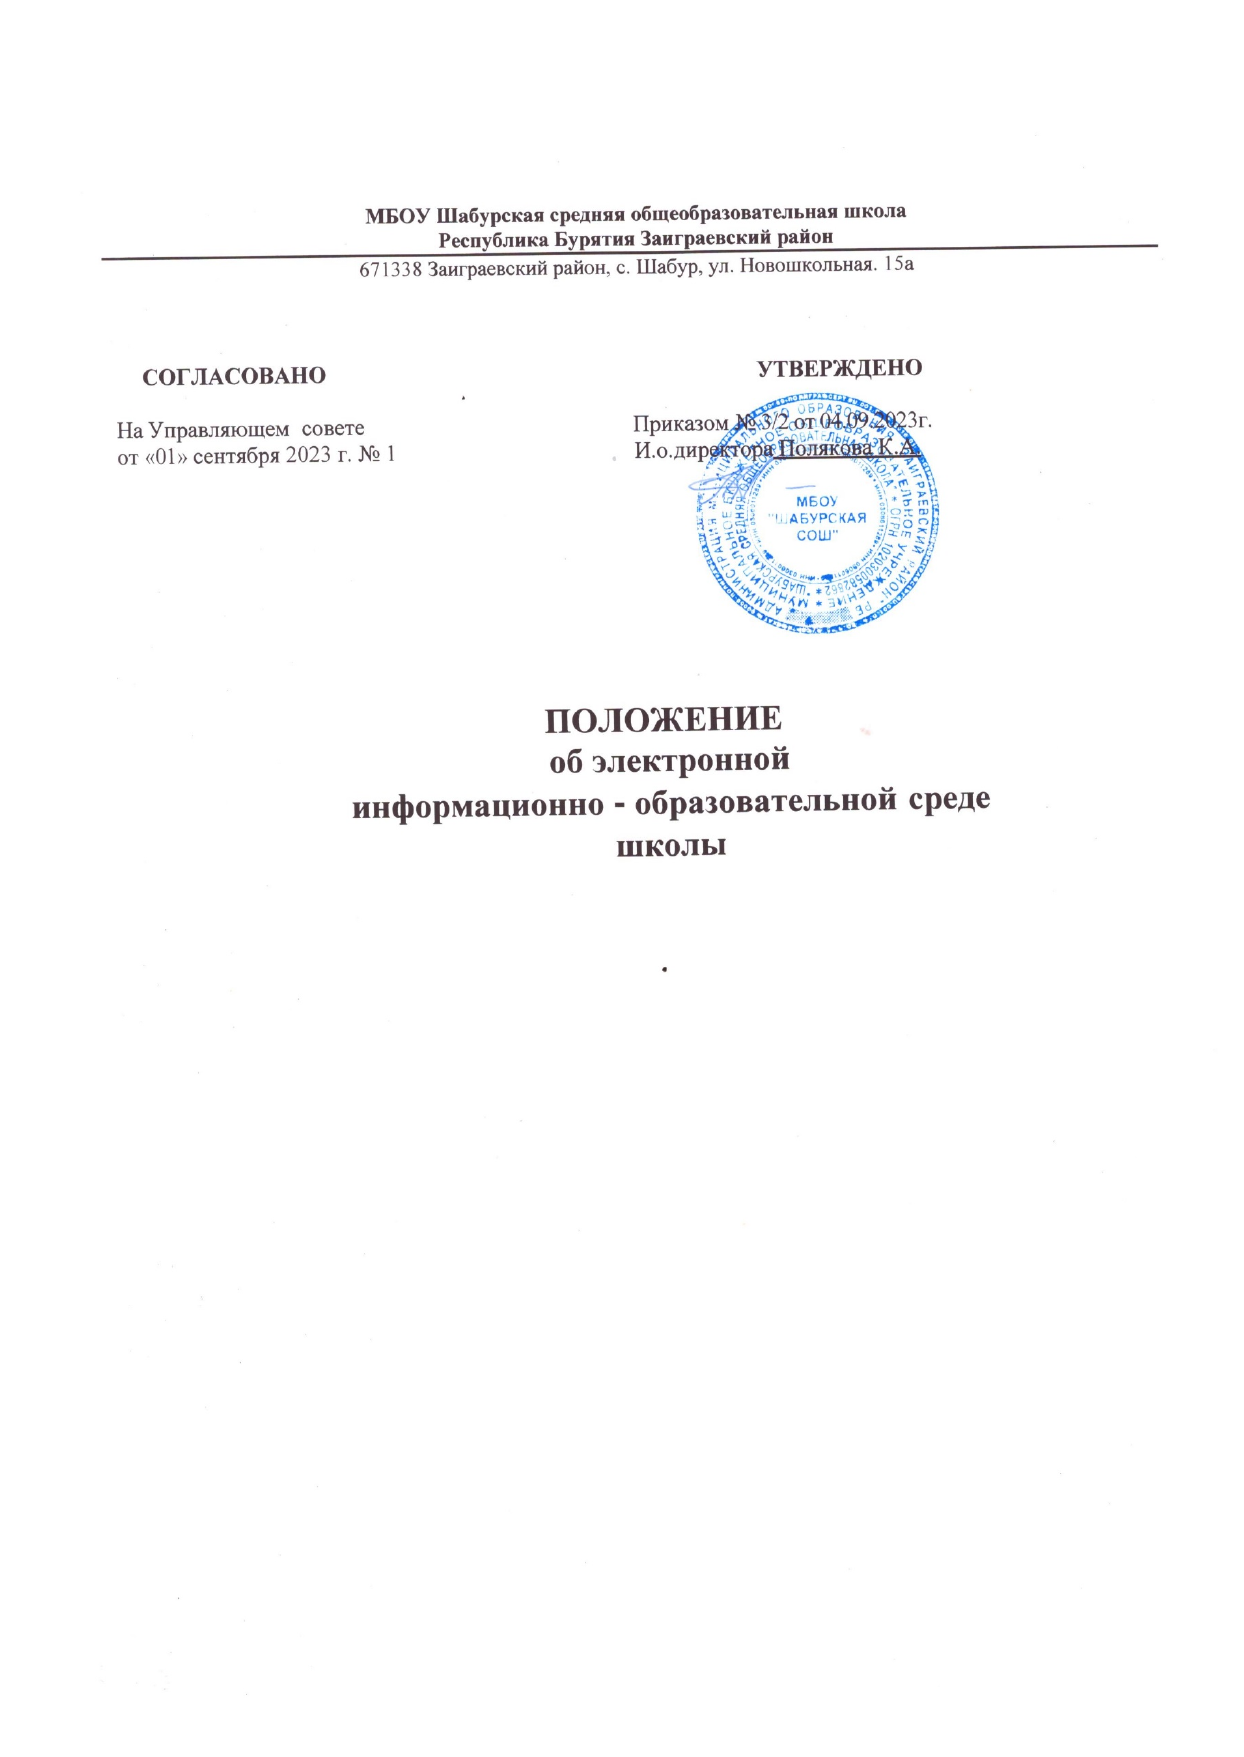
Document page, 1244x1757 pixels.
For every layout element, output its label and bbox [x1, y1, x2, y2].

picture [62, 126, 1228, 1727]
